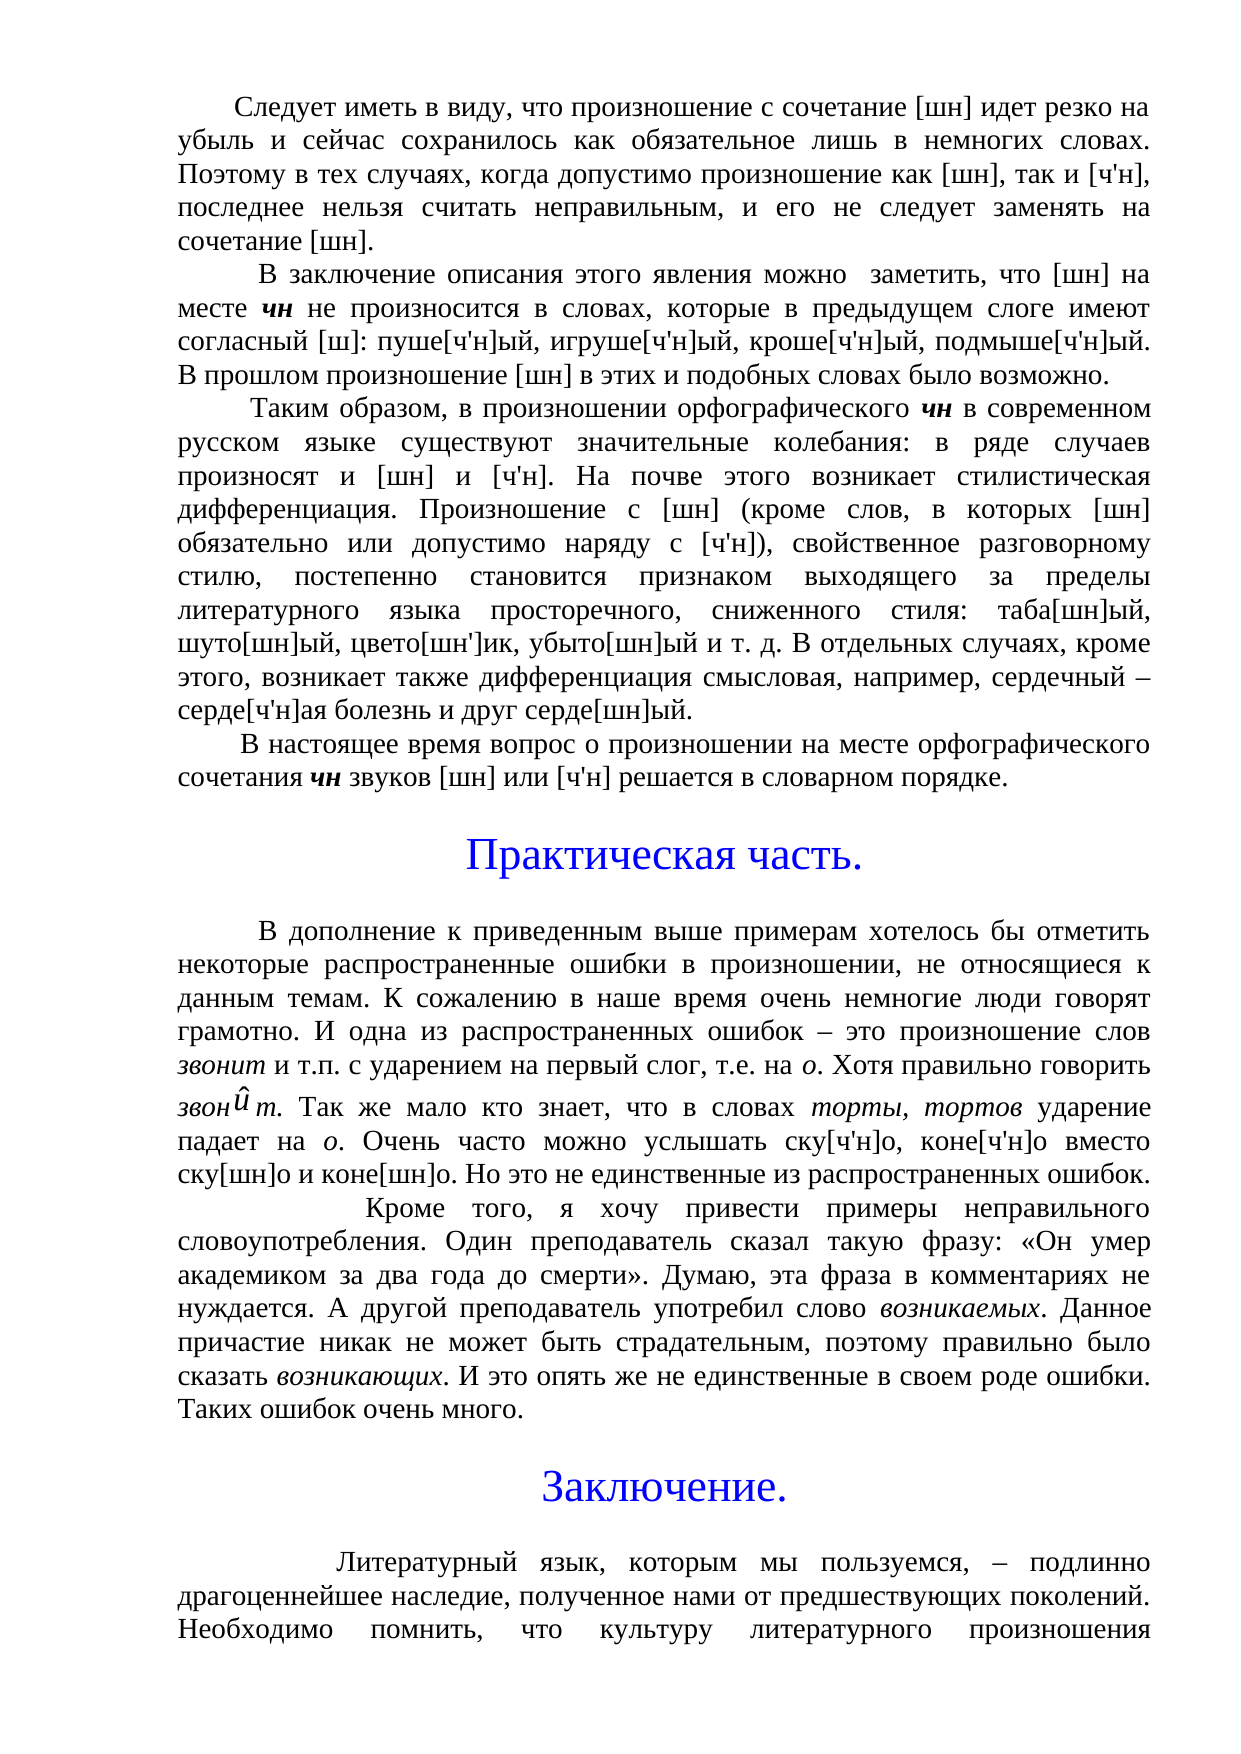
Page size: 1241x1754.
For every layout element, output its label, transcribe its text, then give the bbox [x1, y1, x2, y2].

text В дополнение к приведенным выше примерам хотелось бы отметить некоторые распространенные ошибки в произношении, не относящиеся к данным темам. К сожалению в наше время очень немногие люди говорят грамотно. И одна из распространенных ошибок – это произношение слов звонит и т.п. с ударением на первый слог, т.е. на о. Хотя правильно говорить звонт. Так же мало кто знает, что в словах торты, тортов ударение падает на о. Очень часто можно услышать ску[ч'н]о, коне[ч'н]о вместо ску[шн]о и коне[шн]о. Но это не единственные из распространенных ошибок. [177, 913, 1152, 1190]
text В настоящее время вопрос о произношении на месте орфографического сочетания чн звуков [шн] или [ч'н] решается в словарном порядке. [177, 726, 1152, 793]
text Следует иметь в виду, что произношение с сочетание [шн] идет резко на убыль и сейчас сохранилось как обязательное лишь в немногих словах. Поэтому в тех случаях, когда допустимо произношение как [шн], так и [ч'н], последнее нельзя считать неправильным, и его не следует заменять на сочетание [шн]. [177, 89, 1152, 256]
text Заключение. [177, 1458, 1152, 1511]
text В заключение описания этого явления можно заметить, что [шн] на месте чн не произносится в словах, которые в предыдущем слоге имеют согласный [ш]: пуше[ч'н]ый, игруше[ч'н]ый, кроше[ч'н]ый, подмыше[ч'н]ый. В прошлом произношение [шн] в этих и подобных словах было возможно. [177, 256, 1152, 391]
text Кроме того, я хочу привести примеры неправильного словоупотребления. Один преподаватель сказал такую фразу: «Он умер академиком за два года до смерти». Думаю, эта фраза в комментариях не нуждается. А другой преподаватель употребил слово возникаемых. Данное причастие никак не может быть страдательным, поэтому правильно было сказать возникающих. И это опять же не единственные в своем роде ошибки. Таких ошибок очень много. [177, 1190, 1152, 1425]
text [177, 1544, 1152, 1645]
text Практическая часть. [177, 827, 1152, 879]
text Таким образом, в произношении орфографического чн в современном русском языке существуют значительные колебания: в ряде случаев произносят и [шн] и [ч'н]. На почве этого возникает стилистическая дифференциация. Произношение с [шн] (кроме слов, в которых [шн] обязательно или допустимо наряду с [ч'н]), свойственное разговорному стилю, постепенно становится признаком выходящего за пределы литературного языка просторечного, сниженного стиля: таба[шн]ый, шуто[шн]ый, цвето[шн']ик, убыто[шн]ый и т. д. В отдельных случаях, кроме этого, возникает также дифференциация смысловая, например, сердечный – серде[ч'н]ая болезнь и друг серде[шн]ый. [177, 391, 1152, 726]
